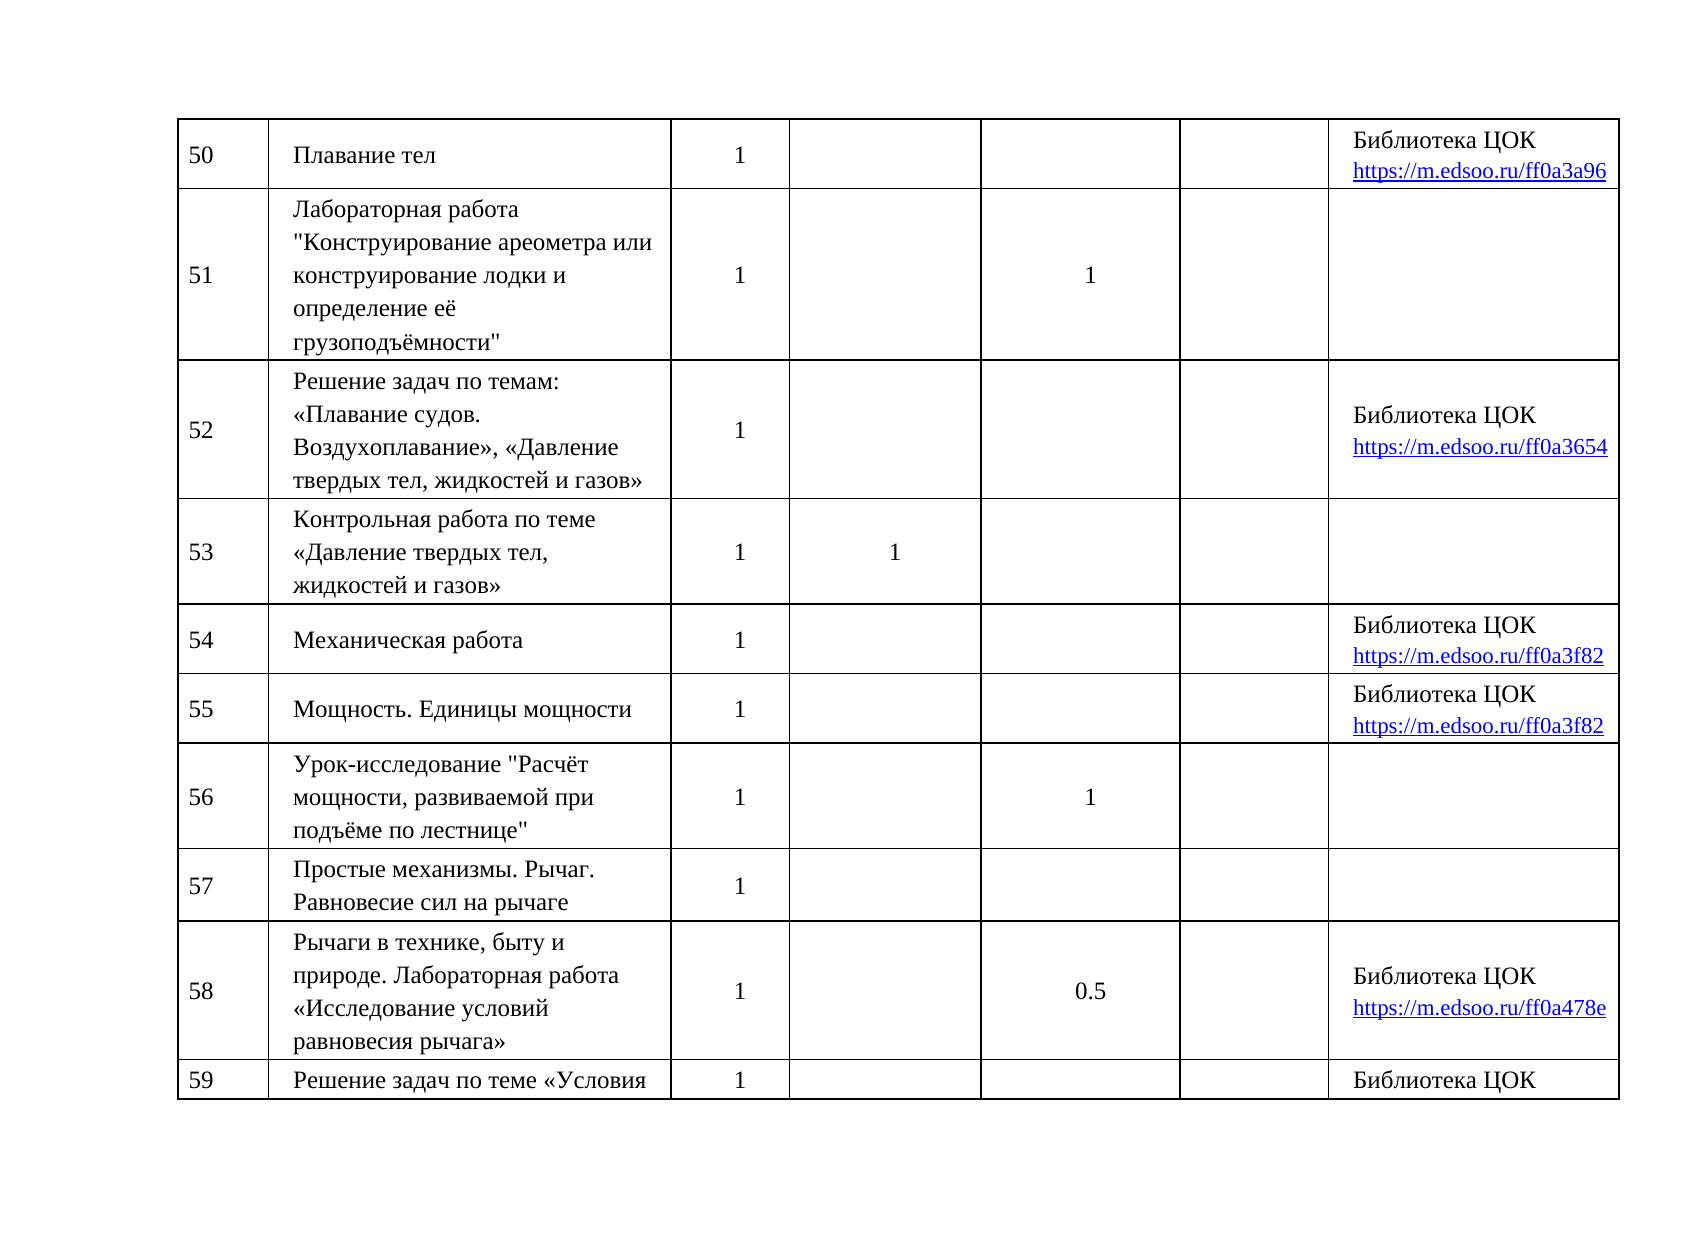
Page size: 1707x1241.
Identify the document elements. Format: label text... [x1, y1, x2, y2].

table_cell 1 [672, 674, 789, 742]
table_cell [1181, 499, 1328, 603]
table_cell Библиотека ЦОК https://m.edsoo.ru/ff0a3654 [1329, 361, 1618, 498]
table_cell 55 [179, 674, 268, 742]
table_cell Контрольная работа по теме «Давление твердых тел, жидкостей и газов» [269, 499, 670, 603]
table_cell [790, 674, 980, 742]
table_cell Библиотека ЦОК https://m.edsoo.ru/ff0a3f82 [1329, 605, 1618, 673]
table_cell 52 [179, 361, 268, 498]
table_cell 1 [790, 499, 980, 603]
table_cell [1181, 1060, 1328, 1098]
table_cell 1 [672, 1060, 789, 1098]
table_cell 59 [179, 1060, 268, 1098]
table_cell 51 [179, 189, 268, 359]
table_cell [1181, 674, 1328, 742]
table_cell Библиотека ЦОК https://m.edsoo.ru/ff0a3f82 [1329, 674, 1618, 742]
table_cell 54 [179, 605, 268, 673]
table_cell 1 [672, 189, 789, 359]
table_cell Мощность. Единицы мощности [269, 674, 670, 742]
table_cell Механическая работа [269, 605, 670, 673]
table_cell 58 [179, 922, 268, 1058]
table_cell Плавание тел [269, 120, 670, 188]
table_cell 1 [672, 499, 789, 603]
table_cell 1 [982, 744, 1179, 848]
table_cell [982, 849, 1179, 920]
table_cell [790, 189, 980, 359]
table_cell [1329, 1060, 1618, 1098]
table_cell 56 [179, 744, 268, 848]
table_cell [790, 361, 980, 498]
table_cell [982, 674, 1179, 742]
table_cell [790, 922, 980, 1058]
table_cell [1181, 361, 1328, 498]
table_cell Лабораторная работа "Конструирование ареометра или конструирование лодки и определение её грузоподъёмности" [269, 189, 670, 359]
table_cell [1181, 922, 1328, 1058]
table_cell Решение задач по темам: «Плавание судов. Воздухоплавание», «Давление твердых тел, жидкостей и газов» [269, 361, 670, 498]
table_cell 1 [672, 849, 789, 920]
table_cell 1 [672, 605, 789, 673]
table_cell [790, 744, 980, 848]
table_cell 53 [179, 499, 268, 603]
table_cell Рычаги в технике, быту и природе. Лабораторная работа «Исследование условий равновесия рычага» [269, 922, 670, 1058]
table_cell 50 [179, 120, 268, 188]
table_cell [1329, 499, 1618, 603]
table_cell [269, 1060, 670, 1098]
table_cell 1 [672, 361, 789, 498]
table_cell [982, 361, 1179, 498]
table_cell [1329, 744, 1618, 848]
table_cell [982, 605, 1179, 673]
table_cell 1 [672, 922, 789, 1058]
table_cell [982, 120, 1179, 188]
table_cell 1 [672, 120, 789, 188]
table_cell [1181, 744, 1328, 848]
table_cell 1 [982, 189, 1179, 359]
table_cell Библиотека ЦОК https://m.edsoo.ru/ff0a478e [1329, 922, 1618, 1058]
table_cell Простые механизмы. Рычаг. Равновесие сил на рычаге [269, 849, 670, 920]
table_cell 57 [179, 849, 268, 920]
table_cell [982, 1060, 1179, 1098]
table_cell [1181, 605, 1328, 673]
table_cell [1329, 849, 1618, 920]
table_cell [790, 849, 980, 920]
table_cell [1181, 189, 1328, 359]
table_cell [1329, 189, 1618, 359]
table_cell [1181, 120, 1328, 188]
table_cell 0.5 [982, 922, 1179, 1058]
table_cell [982, 499, 1179, 603]
table_cell [790, 605, 980, 673]
table_cell [790, 1060, 980, 1098]
table_cell 1 [672, 744, 789, 848]
table_cell Библиотека ЦОК https://m.edsoo.ru/ff0a3a96 [1329, 120, 1618, 188]
table_cell [790, 120, 980, 188]
table_cell [1181, 849, 1328, 920]
table_cell Урок-исследование "Расчёт мощности, развиваемой при подъёме по лестнице" [269, 744, 670, 848]
